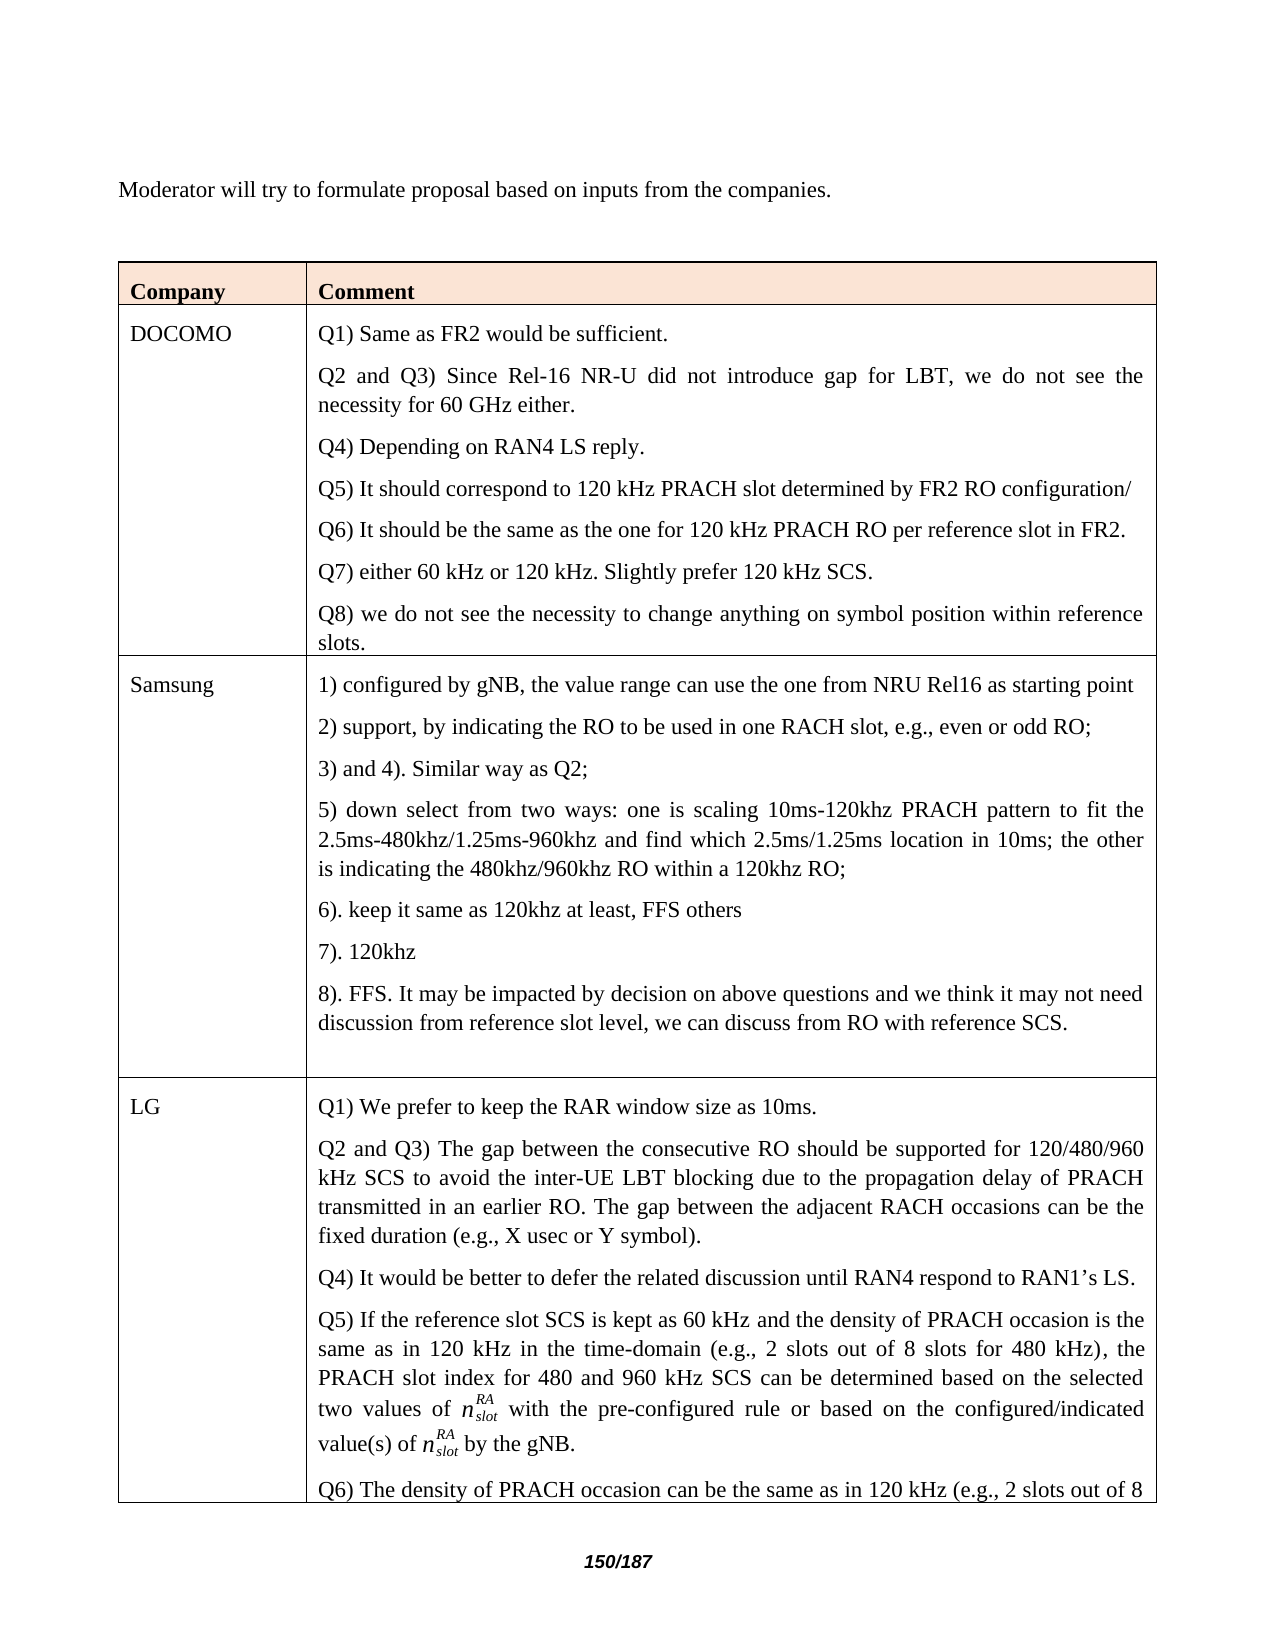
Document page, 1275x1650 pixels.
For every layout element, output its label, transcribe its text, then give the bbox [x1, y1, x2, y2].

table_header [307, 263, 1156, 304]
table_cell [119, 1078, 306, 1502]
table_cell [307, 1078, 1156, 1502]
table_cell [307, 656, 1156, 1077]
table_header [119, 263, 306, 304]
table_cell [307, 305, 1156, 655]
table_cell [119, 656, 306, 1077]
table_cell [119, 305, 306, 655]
text Moderator will try to formulate proposal based on inputs from the companies. [118, 176, 1157, 202]
